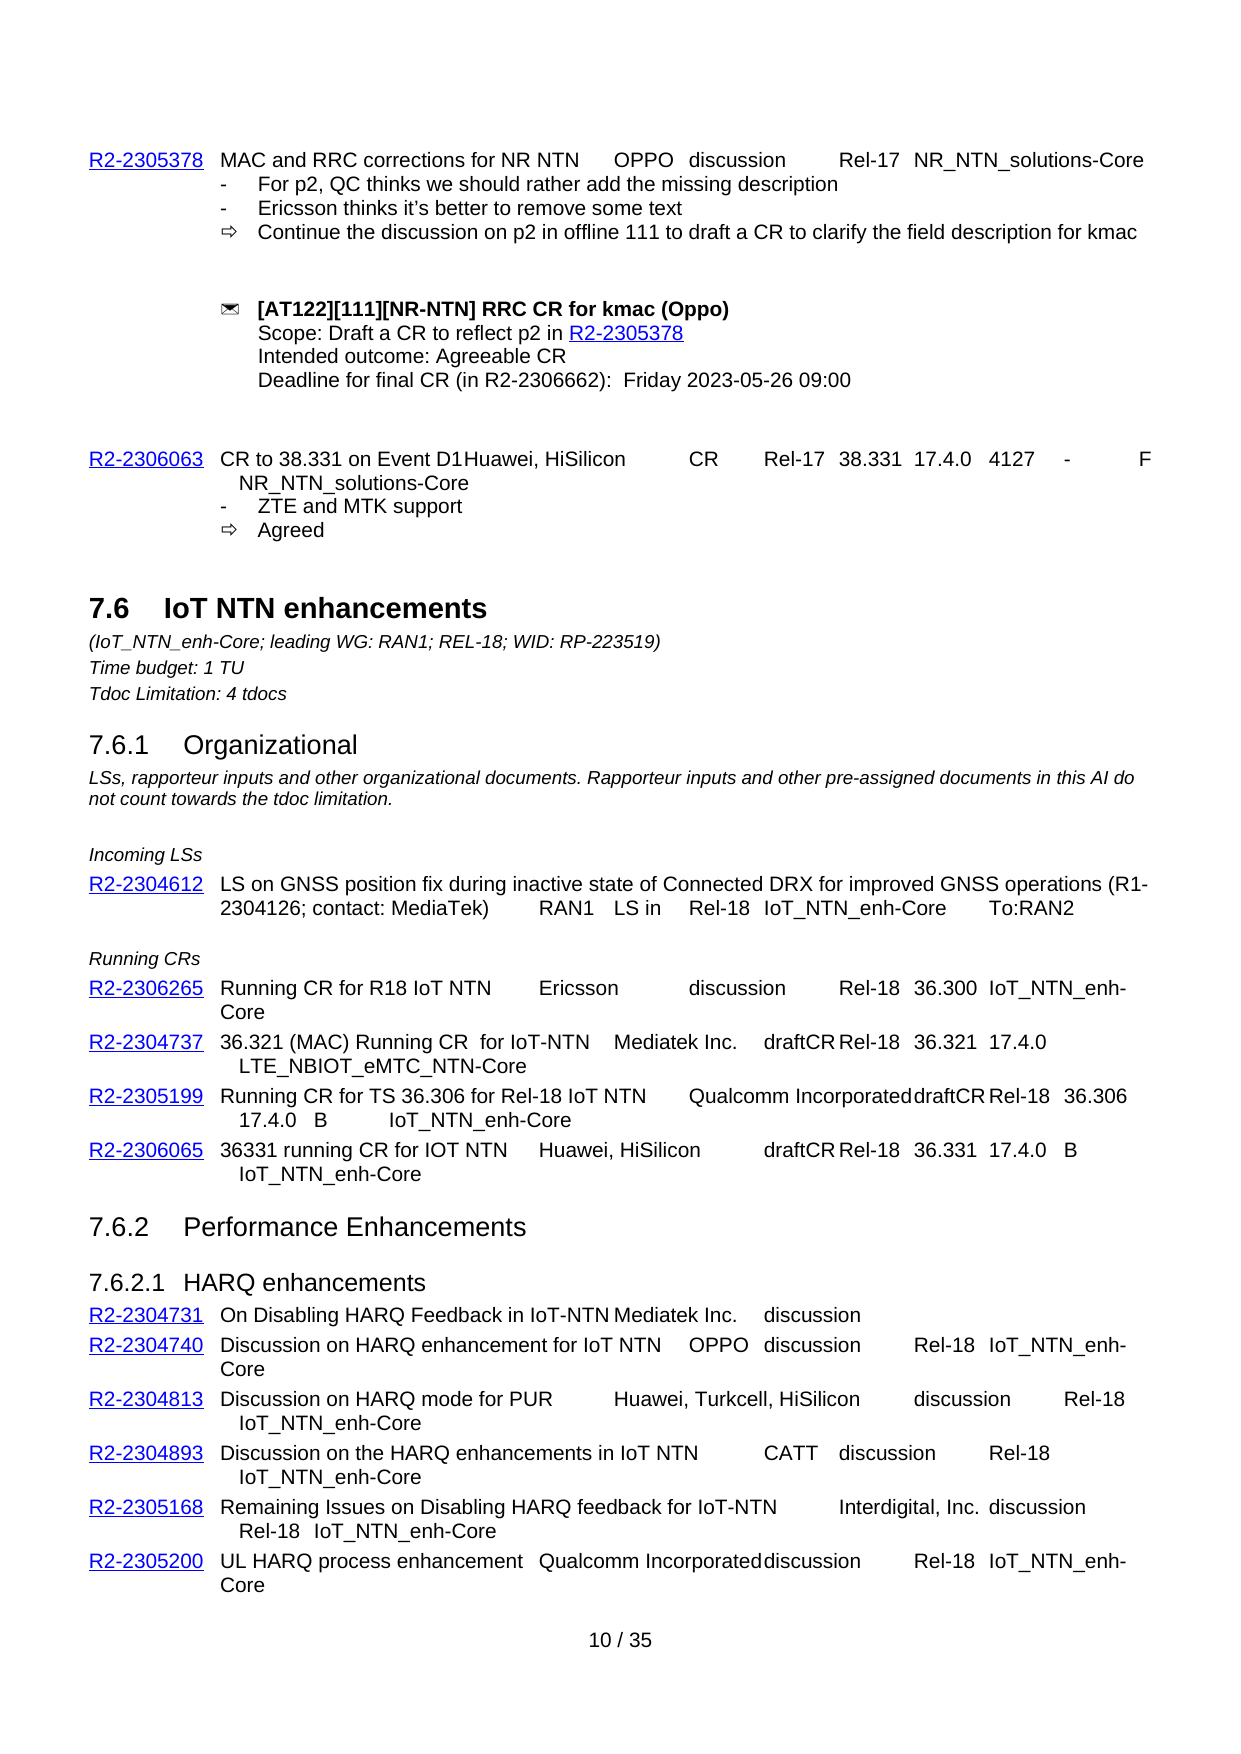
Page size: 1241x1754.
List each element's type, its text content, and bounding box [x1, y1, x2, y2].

text Incoming LSs [89, 844, 1152, 866]
text - Ericsson thinks it’s better to remove some text [220, 196, 1152, 220]
subtitle 7.6.2.1 HARQ enhancements [89, 1267, 1152, 1296]
title R2-2304731 On Disabling HARQ Feedback in IoT-NTN Mediatek Inc. discussion [89, 1302, 1152, 1326]
title R2-2305378 MAC and RRC corrections for NR NTN OPPO discussion Rel-17 NR_NTN_solutions-Core [89, 148, 1152, 172]
subtitle 7.6 IoT NTN enhancements [89, 591, 1152, 625]
subtitle 7.6.2 Performance Enhancements [89, 1211, 1152, 1242]
title R2-2306065 36331 running CR for IOT NTN Huawei, HiSilicon draftCR Rel-18 36.331 17.4.0 B IoT_NTN_enh-Core [89, 1138, 1152, 1186]
text Deadline for final CR (in R2-2306662): Friday 2023-05-26 09:00 [220, 368, 1152, 392]
title R2-2305199 Running CR for TS 36.306 for Rel-18 IoT NTN Qualcomm Incorporated draftCR Rel-18 36.306 17.4.0 B IoT_NTN_enh-Core [89, 1084, 1152, 1132]
text LSs, rapporteur inputs and other organizational documents. Rapporteur inputs and other pre-assigned documents in this AI do not count towards the tdoc limitation. [89, 767, 1152, 810]
list Agreed [220, 518, 1152, 542]
title R2-2305200 UL HARQ process enhancement Qualcomm Incorporated discussion Rel-18 IoT_NTN_enh-Core [89, 1549, 1152, 1597]
title R2-2306063 CR to 38.331 on Event D1 Huawei, HiSilicon CR Rel-17 38.331 17.4.0 4127 - F NR_NTN_solutions-Core [89, 446, 1152, 494]
title R2-2304737 36.321 (MAC) Running CR for IoT-NTN Mediatek Inc. draftCR Rel-18 36.321 17.4.0 LTE_NBIOT_eMTC_NTN-Core [89, 1030, 1152, 1078]
text - ZTE and MTK support [220, 494, 1152, 518]
title R2-2306265 Running CR for R18 IoT NTN Ericsson discussion Rel-18 36.300 IoT_NTN_enh-Core [89, 976, 1152, 1024]
title R2-2305168 Remaining Issues on Disabling HARQ feedback for IoT-NTN Interdigital, Inc. discussion Rel-18 IoT_NTN_enh-Core [89, 1495, 1152, 1543]
title R2-2304740 Discussion on HARQ enhancement for IoT NTN OPPO discussion Rel-18 IoT_NTN_enh-Core [89, 1333, 1152, 1381]
text Time budget: 1 TU [89, 657, 1152, 678]
text Tdoc Limitation: 4 tdocs [89, 683, 1152, 704]
text Running CRs [89, 948, 1152, 969]
text Scope: Draft a CR to reflect p2 in R2-2305378 [220, 320, 1152, 344]
title R2-2304612 LS on GNSS position fix during inactive state of Connected DRX for improved GNSS operations (R1-2304126; contact: MediaTek) RAN1 LS in Rel-18 IoT_NTN_enh-Core To:RAN2 [89, 872, 1152, 920]
title R2-2304813 Discussion on HARQ mode for PUR Huawei, Turkcell, HiSilicon discussion Rel-18 IoT_NTN_enh-Core [89, 1387, 1152, 1435]
title R2-2304893 Discussion on the HARQ enhancements in IoT NTN CATT discussion Rel-18 IoT_NTN_enh-Core [89, 1441, 1152, 1489]
text (IoT_NTN_enh-Core; leading WG: RAN1; REL-18; WID: RP-223519) [89, 631, 1152, 653]
text Intended outcome: Agreeable CR [220, 344, 1152, 368]
text - For p2, QC thinks we should rather add the missing description [220, 172, 1152, 196]
text [AT122][111][NR-NTN] RRC CR for kmac (Oppo) [220, 296, 1152, 320]
list Continue the discussion on p2 in offline 111 to draft a CR to clarify the field description for kmac [220, 220, 1152, 244]
subtitle 7.6.1 Organizational [89, 729, 1152, 760]
